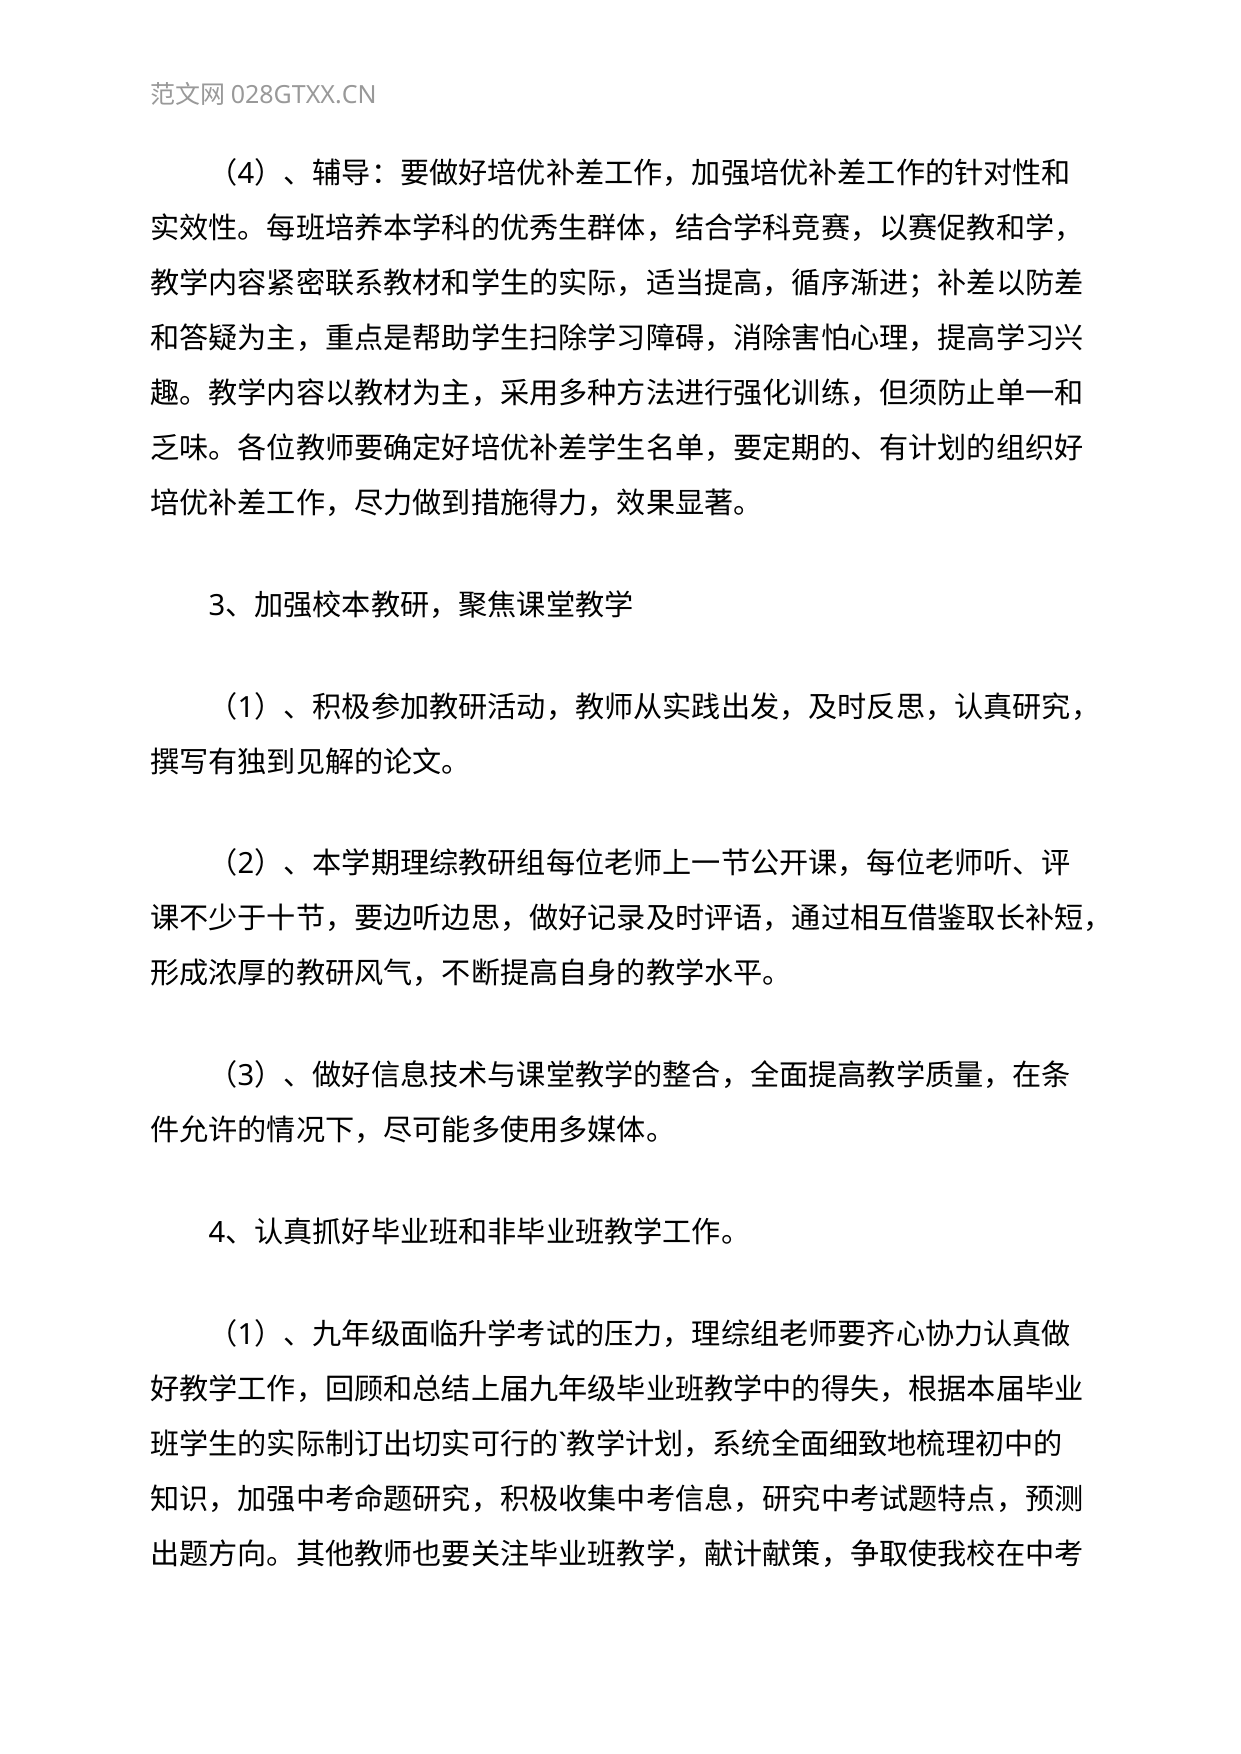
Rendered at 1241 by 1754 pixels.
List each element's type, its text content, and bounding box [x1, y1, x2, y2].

text （4）、辅导：要做好培优补差工作，加强培优补差工作的针对性和实效性。每班培养本学科的优秀生群体，结合学科竞赛，以赛促教和学，教学内容紧密联系教材和学生的实际，适当提高，循序渐进；补差以防差和答疑为主，重点是帮助学生扫除学习障碍，消除害怕心理，提高学习兴趣。教学内容以教材为主，采用多种方法进行强化训练，但须防止单一和乏味。各位教师要确定好培优补差学生名单，要定期的、有计划的组织好培优补差工作，尽力做到措施得力，效果显著。 [150, 150, 1090, 522]
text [150, 1310, 1090, 1572]
text 3、加强校本教研，聚焦课堂教学 [150, 581, 1090, 624]
text 4、认真抓好毕业班和非毕业班教学工作。 [150, 1208, 1090, 1251]
text （1）、积极参加教研活动，教师从实践出发，及时反思，认真研究，撰写有独到见解的论文。 [150, 683, 1090, 781]
text （2）、本学期理综教研组每位老师上一节公开课，每位老师听、评课不少于十节，要边听边思，做好记录及时评语，通过相互借鉴取长补短，形成浓厚的教研风气，不断提高自身的教学水平。 [150, 840, 1090, 992]
text （3）、做好信息技术与课堂教学的整合，全面提高教学质量，在条件允许的情况下，尽可能多使用多媒体。 [150, 1052, 1090, 1149]
